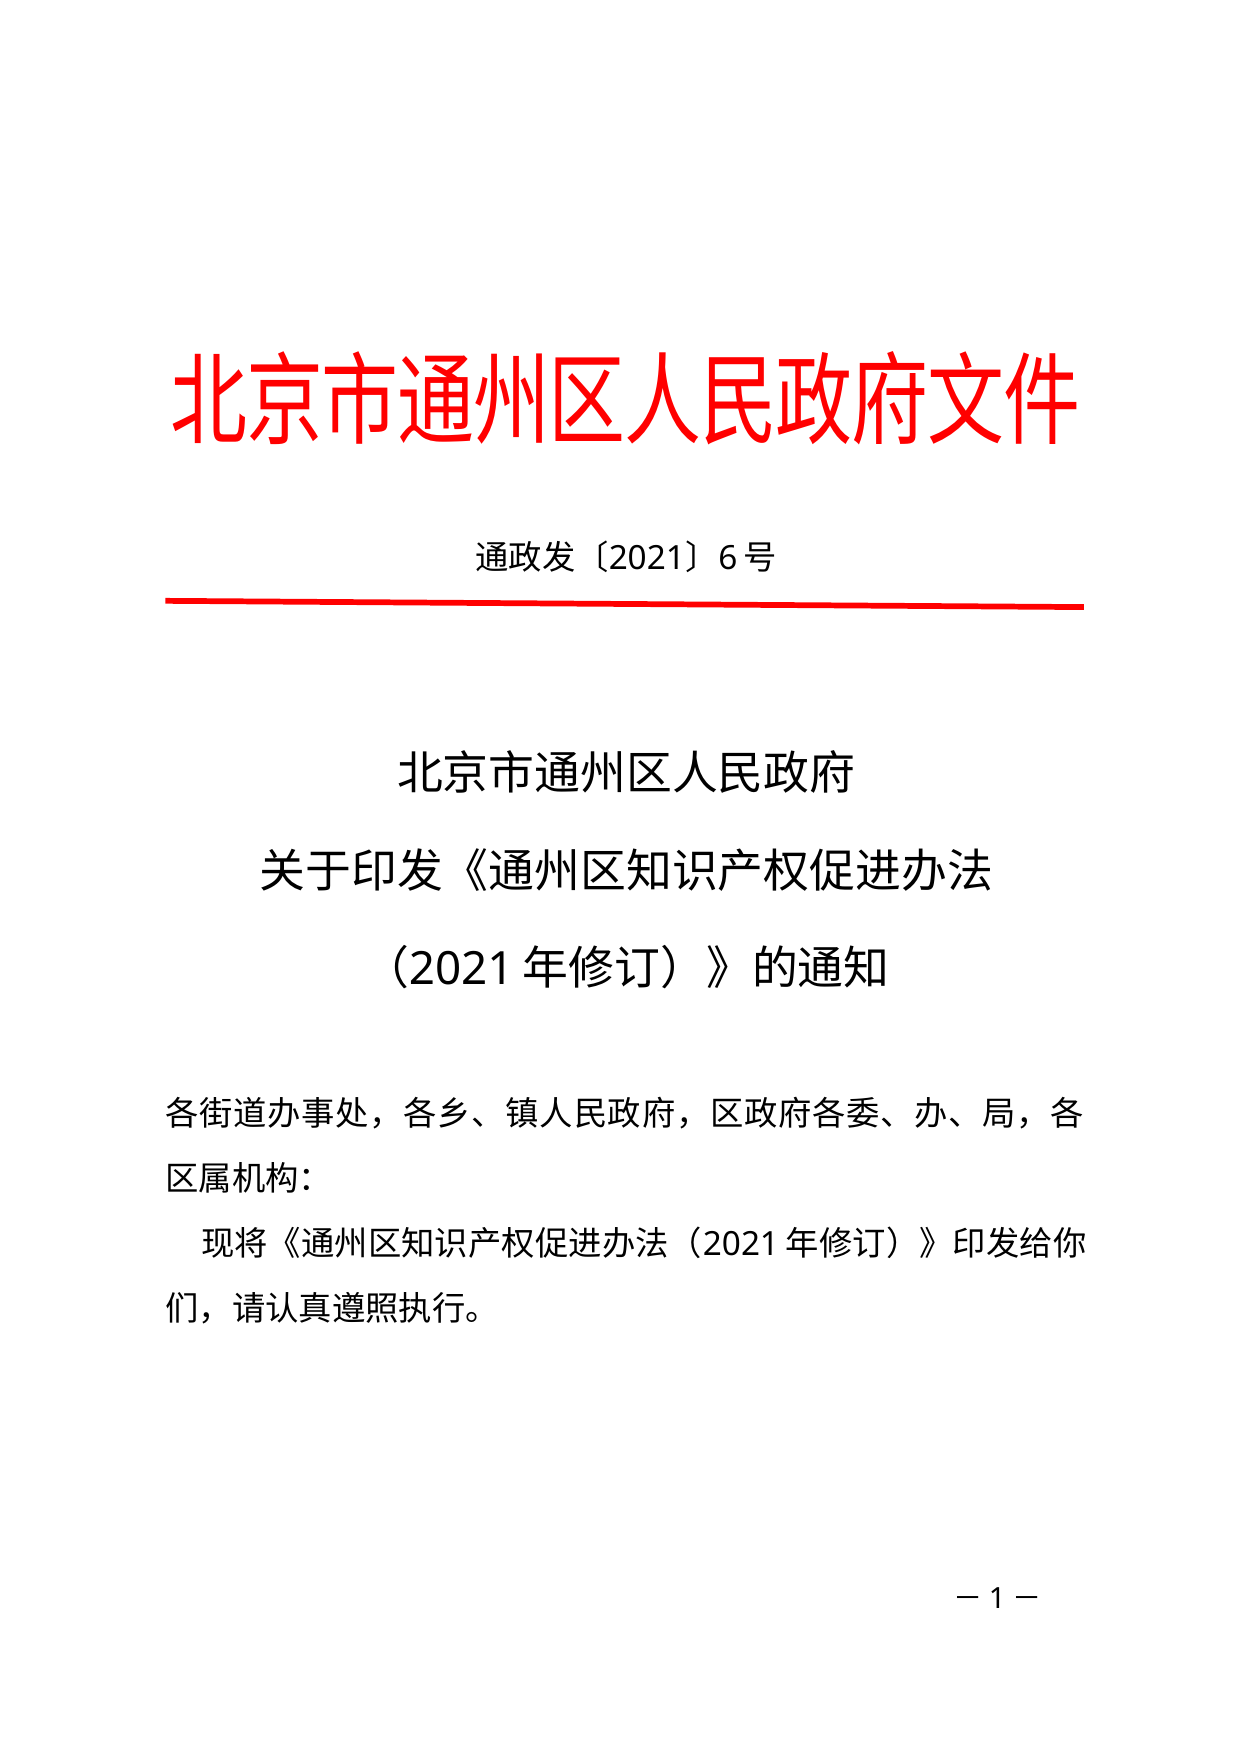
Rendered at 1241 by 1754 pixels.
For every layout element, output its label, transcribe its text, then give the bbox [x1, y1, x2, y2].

text 通政发〔2021〕6号 [165, 522, 1087, 587]
text 各街道办事处，各乡、镇人民政府，区政府各委、办、局，各区属机构： [165, 1079, 1087, 1209]
text 北京市通州区人民政府文件 [165, 353, 1087, 457]
text 关于印发《通州区知识产权促进办法 [165, 819, 1087, 916]
text 北京市通州区人民政府 [165, 721, 1087, 819]
text 现将《通州区知识产权促进办法（2021年修订）》印发给你们，请认真遵照执行。 [165, 1209, 1087, 1339]
text （2021年修订）》的通知 [165, 916, 1087, 1014]
